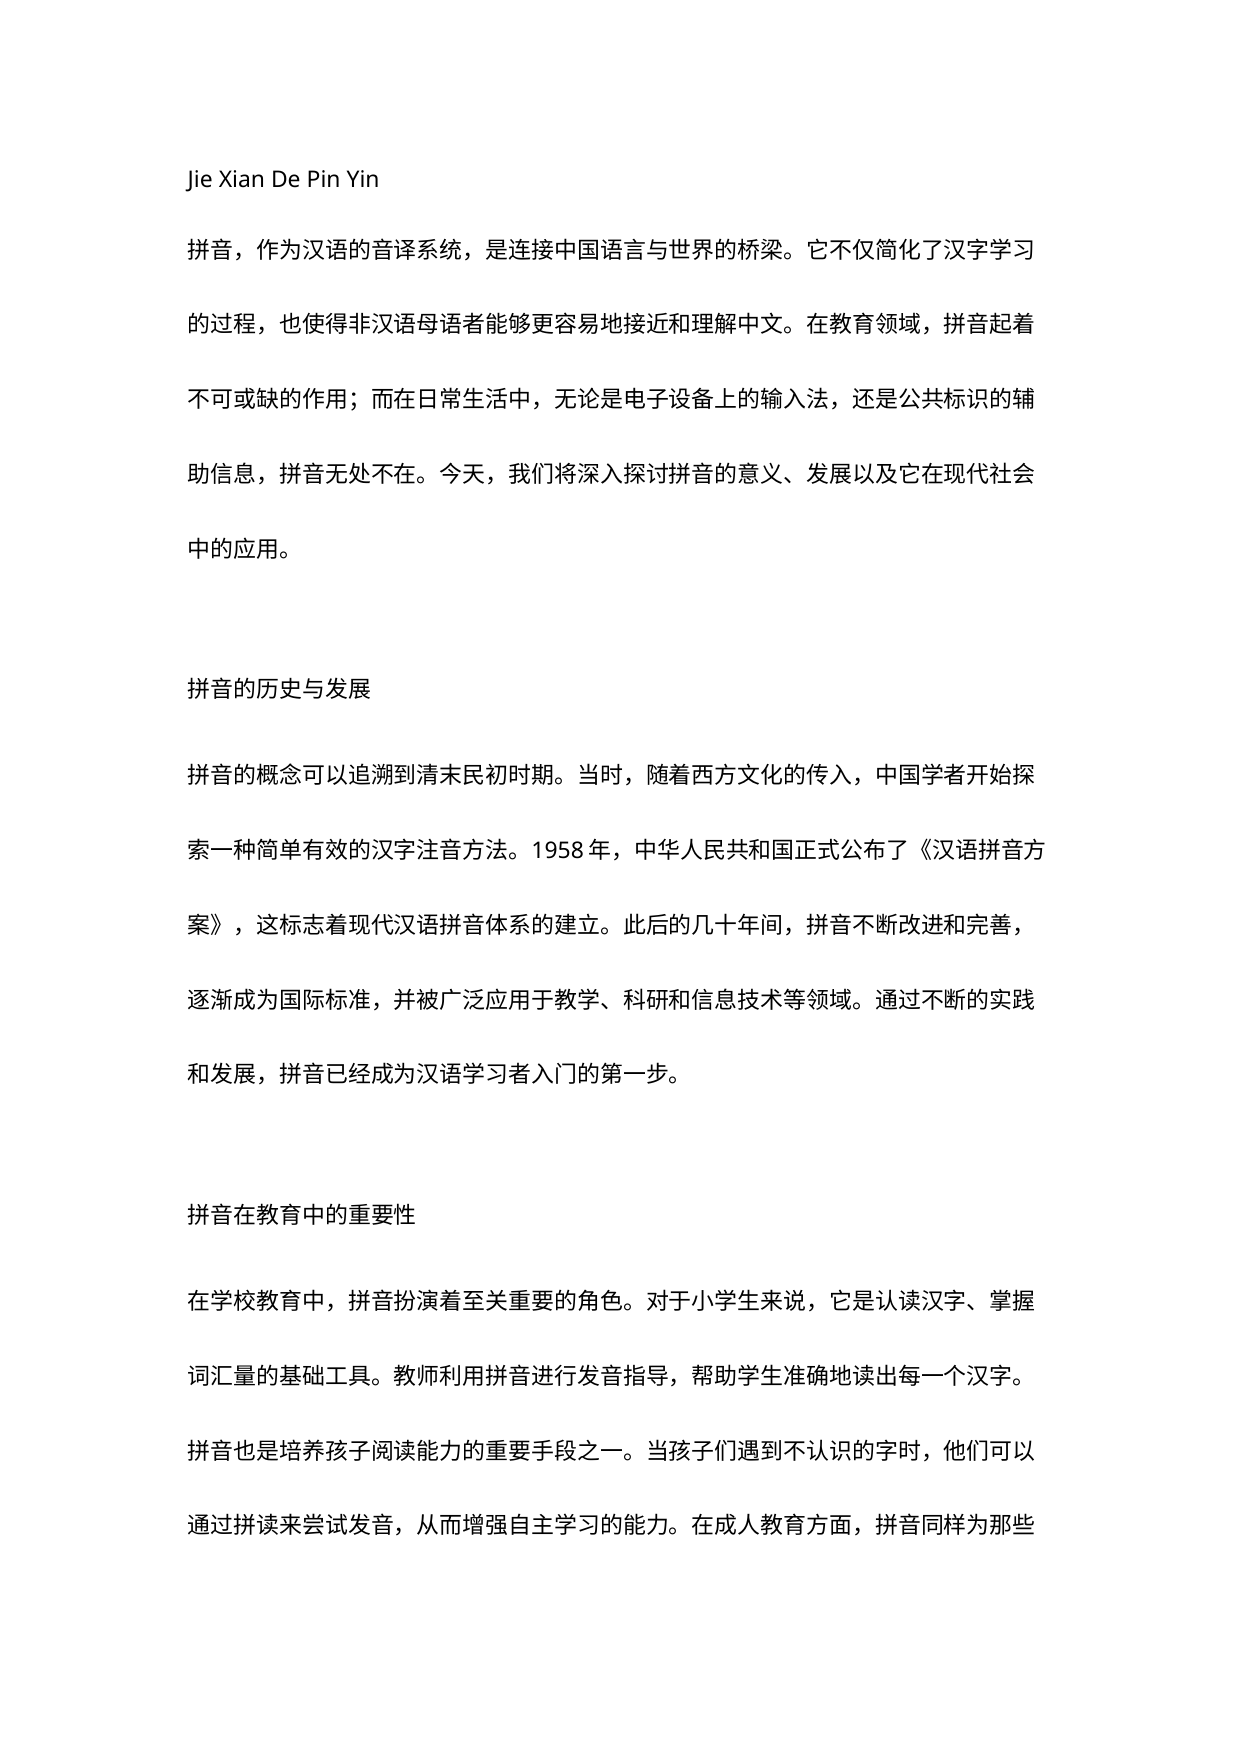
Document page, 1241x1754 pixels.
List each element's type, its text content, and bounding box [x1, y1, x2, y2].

text Jie Xian De Pin Yin [187, 162, 1053, 194]
text 拼音的历史与发展 [187, 655, 1053, 720]
text 拼音，作为汉语的音译系统，是连接中国语言与世界的桥梁。它不仅简化了汉字学习的过程，也使得非汉语母语者能够更容易地接近和理解中文。在教育领域，拼音起着不可或缺的作用；而在日常生活中，无论是电子设备上的输入法，还是公共标识的辅助信息，拼音无处不在。今天，我们将深入探讨拼音的意义、发展以及它在现代社会中的应用。 [187, 216, 1053, 579]
text 拼音在教育中的重要性 [187, 1181, 1053, 1246]
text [187, 1267, 1053, 1556]
text 拼音的概念可以追溯到清末民初时期。当时，随着西方文化的传入，中国学者开始探索一种简单有效的汉字注音方法。1958年，中华人民共和国正式公布了《汉语拼音方案》，这标志着现代汉语拼音体系的建立。此后的几十年间，拼音不断改进和完善，逐渐成为国际标准，并被广泛应用于教学、科研和信息技术等领域。通过不断的实践和发展，拼音已经成为汉语学习者入门的第一步。 [187, 742, 1053, 1105]
